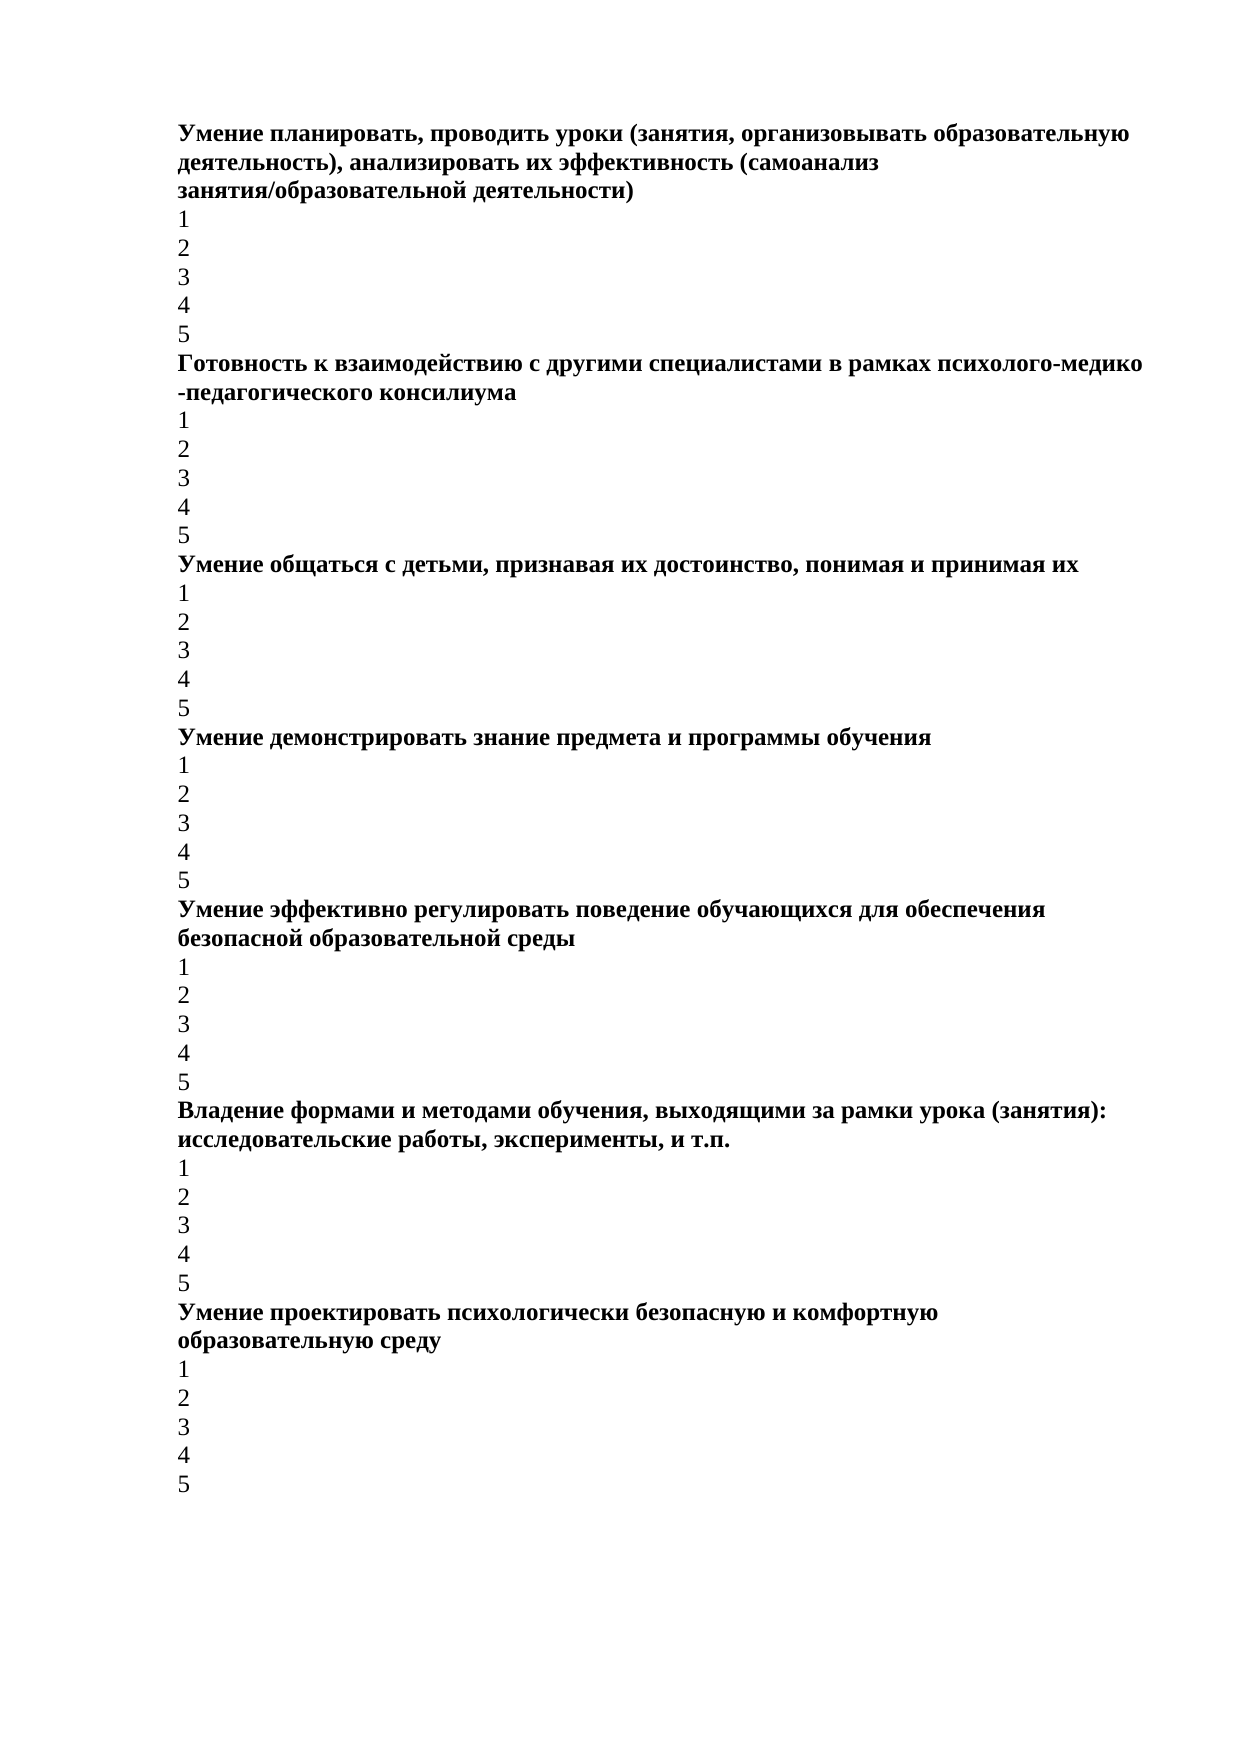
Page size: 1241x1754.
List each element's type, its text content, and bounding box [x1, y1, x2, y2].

text исследовательские работы, эксперименты, и т.п. [177, 1124, 1152, 1153]
text 2 [177, 1182, 1152, 1211]
text Умение проектировать психологически безопасную и комфортную [177, 1297, 1152, 1326]
text 2 [177, 1383, 1152, 1412]
text 5 [177, 319, 1152, 348]
text Умение демонстрировать знание предмета и программы обучения [177, 722, 1152, 751]
text 3 [177, 1211, 1152, 1239]
text 3 [177, 636, 1152, 664]
text 1 [177, 406, 1152, 434]
text 3 [177, 1009, 1152, 1038]
text Готовность к взаимодействию с другими специалистами в рамках психолого-медико [177, 348, 1152, 377]
text Умение общаться с детьми, признавая их достоинство, понимая и принимая их [177, 549, 1152, 578]
text Умение планировать, проводить уроки (занятия, организовывать образовательную [177, 118, 1152, 147]
text 1 [177, 204, 1152, 233]
text 5 [177, 1067, 1152, 1096]
text 4 [177, 837, 1152, 866]
text 4 [177, 492, 1152, 521]
text образовательную среду [177, 1326, 1152, 1354]
text 2 [177, 779, 1152, 808]
text 5 [177, 521, 1152, 549]
text деятельность), анализировать их эффективность (самоанализ занятия/образовательной деятельности) [177, 147, 1152, 204]
text 2 [177, 434, 1152, 463]
text 1 [177, 1153, 1152, 1182]
text 1 [177, 751, 1152, 779]
text 1 [177, 952, 1152, 981]
text 4 [177, 1441, 1152, 1469]
text 2 [177, 981, 1152, 1009]
text 3 [177, 262, 1152, 291]
text 5 [177, 1469, 1152, 1498]
text 2 [177, 607, 1152, 636]
text 5 [177, 1268, 1152, 1297]
text 1 [177, 578, 1152, 607]
text 3 [177, 808, 1152, 837]
text 2 [177, 233, 1152, 262]
text 3 [177, 463, 1152, 492]
text 5 [177, 693, 1152, 722]
text 4 [177, 1038, 1152, 1067]
text -педагогического консилиума [177, 377, 1152, 406]
text 5 [177, 866, 1152, 894]
text Владение формами и методами обучения, выходящими за рамки урока (занятия): [177, 1096, 1152, 1124]
text 4 [177, 1239, 1152, 1268]
text 3 [177, 1412, 1152, 1441]
text безопасной образовательной среды [177, 923, 1152, 952]
text Умение эффективно регулировать поведение обучающихся для обеспечения [177, 894, 1152, 923]
text 4 [177, 664, 1152, 693]
text 4 [177, 291, 1152, 319]
text 1 [177, 1354, 1152, 1383]
